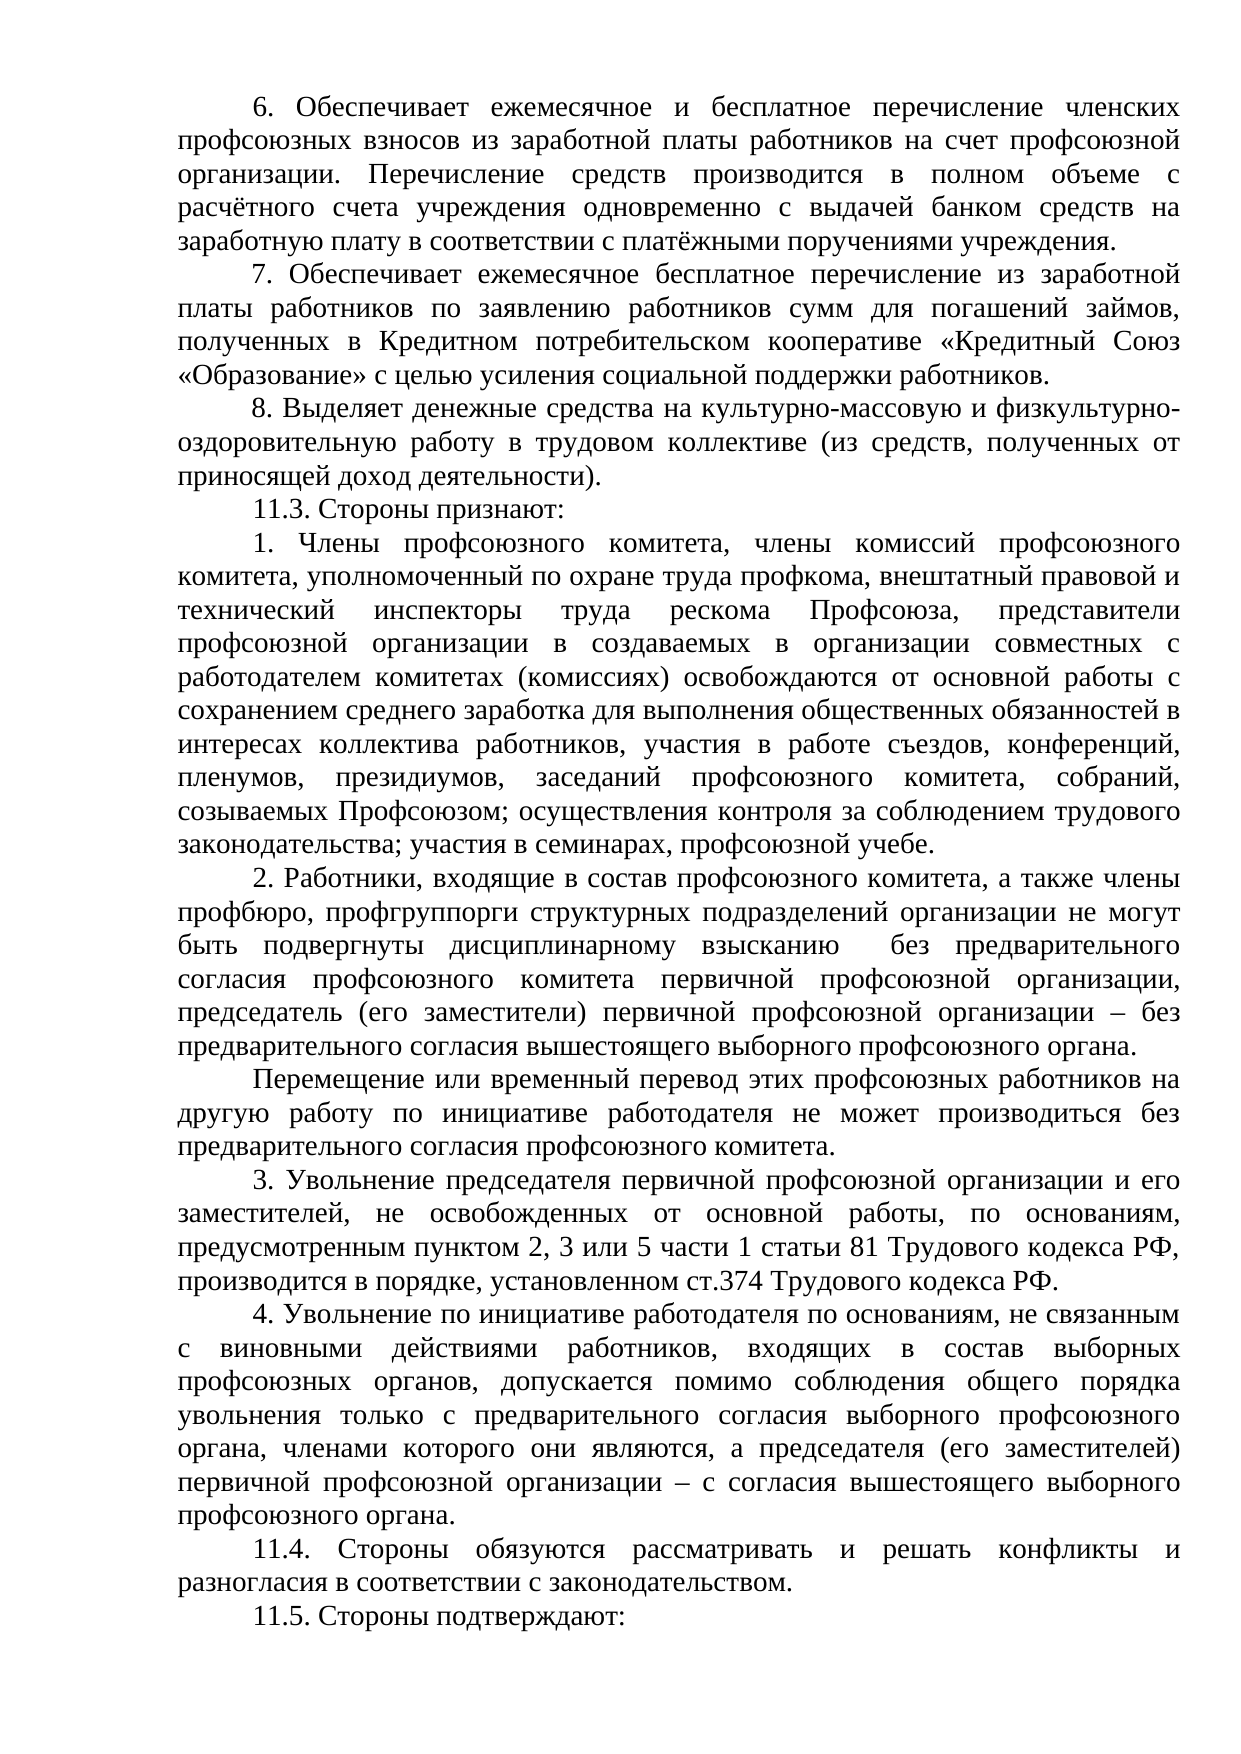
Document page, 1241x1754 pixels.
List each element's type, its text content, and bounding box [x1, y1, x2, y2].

text 7. Обеспечивает ежемесячное бесплатное перечисление из заработной платы работников по заявлению работников сумм для погашений займов, полученных в Кредитном потребительском кооперативе «Кредитный Союз «Образование» с целью усиления социальной поддержки работников. [177, 256, 1181, 391]
text 11.4. Стороны обязуются рассматривать и решать конфликты и разногласия в соответствии с законодательством. [177, 1531, 1181, 1598]
text 4. Увольнение по инициативе работодателя по основаниям, не связанным с виновными действиями работников, входящих в состав выборных профсоюзных органов, допускается помимо соблюдения общего порядка увольнения только с предварительного согласия выборного профсоюзного органа, членами которого они являются, а председателя (его заместителей) первичной профсоюзной организации – с согласия вышестоящего выборного профсоюзного органа. [177, 1296, 1181, 1531]
text 3. Увольнение председателя первичной профсоюзной организации и его заместителей, не освобожденных от основной работы, по основаниям, предусмотренным пунктом 2, 3 или 5 части 1 статьи 81 Трудового кодекса РФ, производится в порядке, установленном ст.374 Трудового кодекса РФ. [177, 1162, 1181, 1296]
text 6. Обеспечивает ежемесячное и бесплатное перечисление членских профсоюзных взносов из заработной платы работников на счет профсоюзной организации. Перечисление средств производится в полном объеме с расчётного счета учреждения одновременно с выдачей банком средств на заработную плату в соответствии с платёжными поручениями учреждения. [177, 89, 1181, 256]
text 1. Члены профсоюзного комитета, члены комиссий профсоюзного комитета, уполномоченный по охране труда профкома, внештатный правовой и технический инспекторы труда рескома Профсоюза, представители профсоюзной организации в создаваемых в организации совместных с работодателем комитетах (комиссиях) освобождаются от основной работы с сохранением среднего заработка для выполнения общественных обязанностей в интересах коллектива работников, участия в работе съездов, конференций, пленумов, президиумов, заседаний профсоюзного комитета, собраний, созываемых Профсоюзом; осуществления контроля за соблюдением трудового законодательства; участия в семинарах, профсоюзной учебе. [177, 525, 1181, 860]
text Перемещение или временный перевод этих профсоюзных работников на другую работу по инициативе работодателя не может производиться без предварительного согласия профсоюзного комитета. [177, 1061, 1181, 1162]
text 11.3. Стороны признают: [177, 491, 1181, 525]
text 2. Работники, входящие в состав профсоюзного комитета, а также члены профбюро, профгруппорги структурных подразделений организации не могут быть подвергнуты дисциплинарному взысканию без предварительного согласия профсоюзного комитета первичной профсоюзной организации, председатель (его заместители) первичной профсоюзной организации – без предварительного согласия вышестоящего выборного профсоюзного органа. [177, 860, 1181, 1061]
text 8. Выделяет денежные средства на культурно-массовую и физкультурно-оздоровительную работу в трудовом коллективе (из средств, полученных от приносящей доход деятельности). [177, 391, 1181, 491]
text 11.5. Стороны подтверждают: [177, 1598, 1181, 1632]
